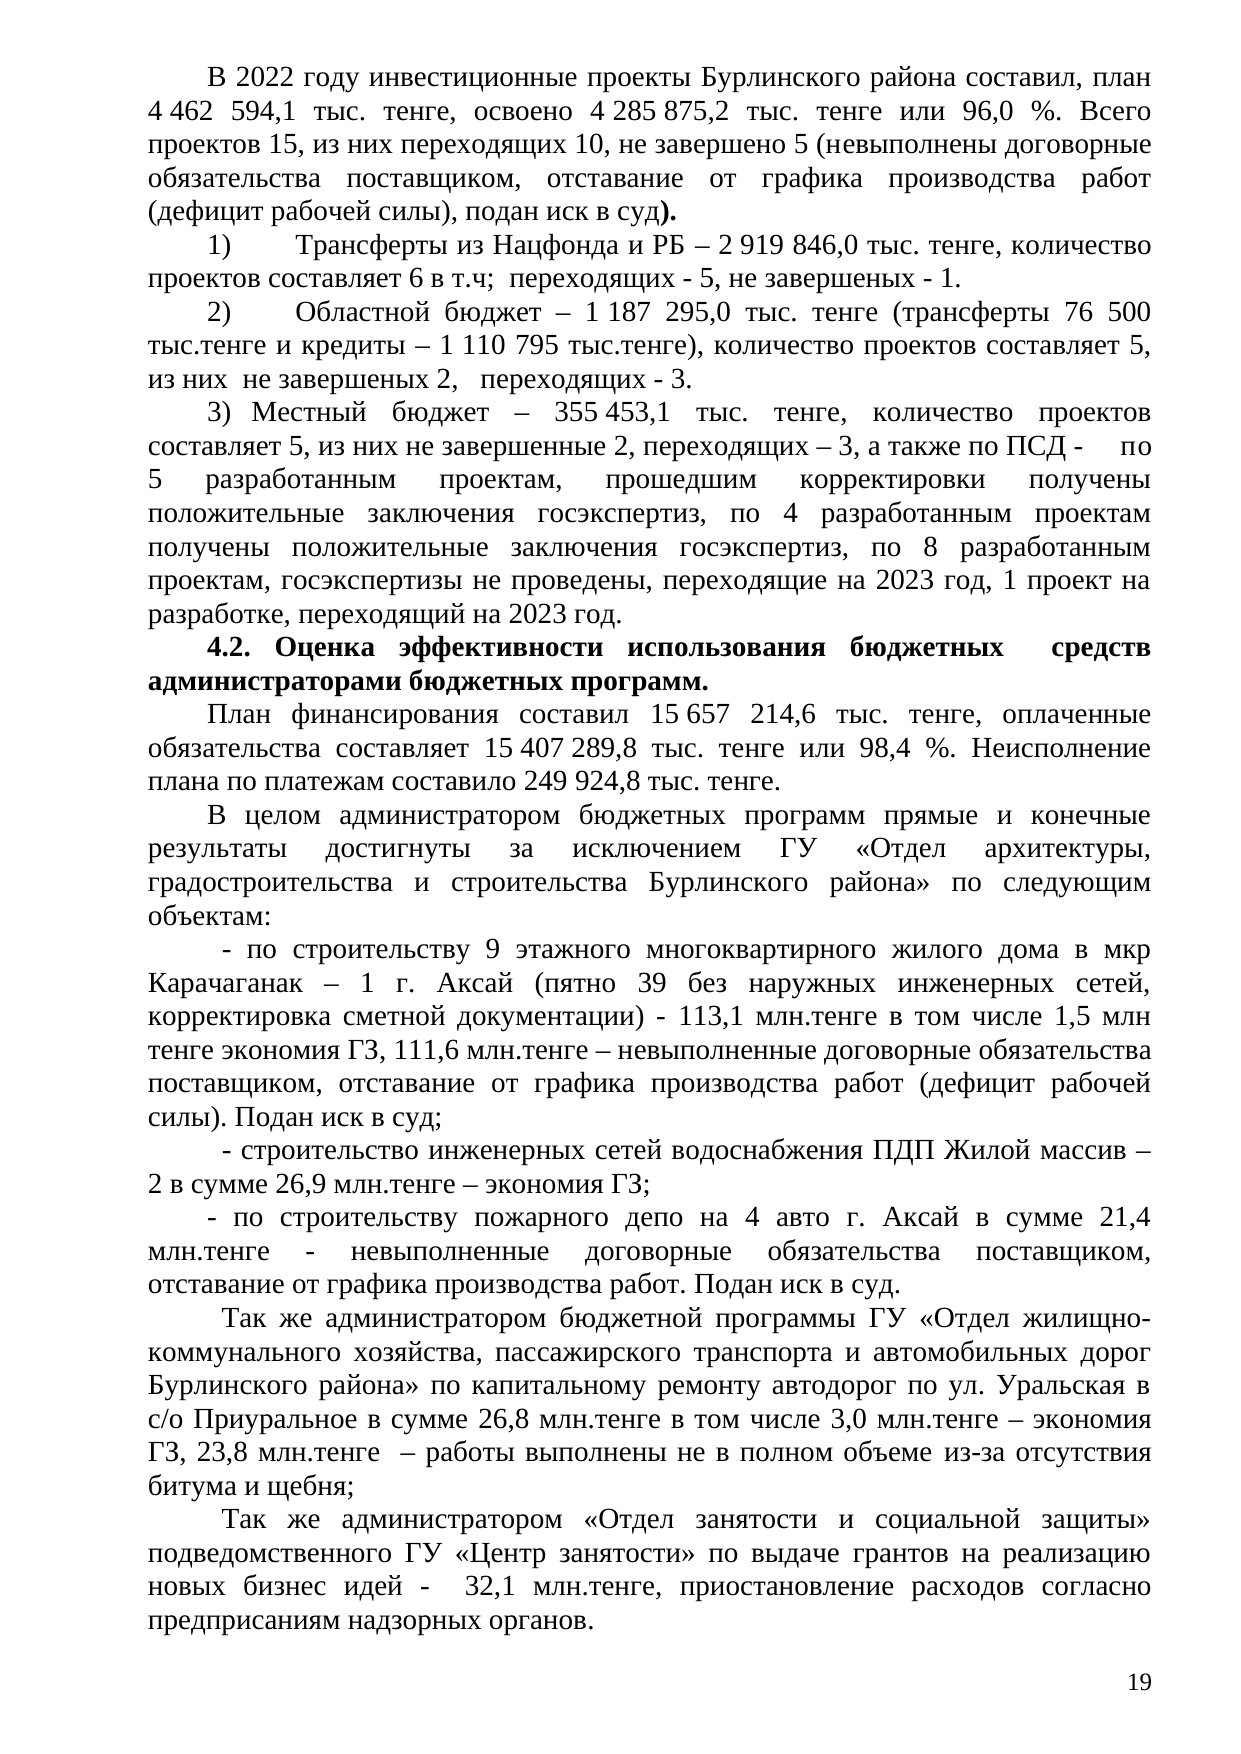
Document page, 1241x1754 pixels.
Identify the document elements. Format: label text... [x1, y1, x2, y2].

text - по строительству пожарного депо на 4 авто г. Аксай в сумме 21,4 млн.тенге - невыполненные договорные обязательства поставщиком, отставание от графика производства работ. Подан иск в суд. [148, 1199, 1152, 1300]
text Так же администратором «Отдел занятости и социальной защиты» подведомственного ГУ «Центр занятости» по выдаче грантов на реализацию новых бизнес идей - 32,1 млн.тенге, приостановление расходов согласно предприсаниям надзорных органов. [148, 1501, 1152, 1636]
text В целом администратором бюджетных программ прямые и конечные результаты достигнуты за исключением ГУ «Отдел архитектуры, градостроительства и строительства Бурлинского района» по следующим объектам: [148, 797, 1152, 931]
text В 2022 году инвестиционные проекты Бурлинского района составил, план 4 462 594,1 тыс. тенге, освоено 4 285 875,2 тыс. тенге или 96,0 %. Всего проектов 15, из них переходящих 10, не завершено 5 (невыполнены договорные обязательства поставщиком, отставание от графика производства работ (дефицит рабочей силы), подан иск в суд). [148, 59, 1152, 227]
text - строительство инженерных сетей водоснабжения ПДП Жилой массив – 2 в сумме 26,9 млн.тенге – экономия ГЗ; [148, 1132, 1152, 1199]
text - по строительству 9 этажного многоквартирного жилого дома в мкр Карачаганак – 1 г. Аксай (пятно 39 без наружных инженерных сетей, корректировка сметной документации) - 113,1 млн.тенге в том числе 1,5 млн тенге экономия ГЗ, 111,6 млн.тенге – невыполненные договорные обязательства поставщиком, отставание от графика производства работ (дефицит рабочей силы). Подан иск в суд; [148, 931, 1152, 1132]
list Областной бюджет – 1 187 295,0 тыс. тенге (трансферты 76 500 тыс.тенге и кредиты – 1 110 795 тыс.тенге), количество проектов составляет 5, из них не завершеных 2, переходящих - 3. [148, 294, 1152, 394]
list Трансферты из Нацфонда и РБ – 2 919 846,0 тыс. тенге, количество проектов составляет 6 в т.ч; переходящих - 5, не завершеных - 1. [148, 227, 1152, 294]
list Местный бюджет – 355 453,1 тыс. тенге, количество проектов составляет 5, из них не завершенные 2, переходящих – 3, а также по ПСД - по 5 разработанным проектам, прошедшим корректировки получены положительные заключения госэкспертиз, по 4 разработанным проектам получены положительные заключения госэкспертиз, по 8 разработанным проектам, госэкспертизы не проведены, переходящие на 2023 год, 1 проект на разработке, переходящий на 2023 год. [148, 394, 1152, 629]
list 4.2. Оценка эффективности использования бюджетных средств администраторами бюджетных программ. [148, 629, 1152, 696]
text План финансирования составил 15 657 214,6 тыс. тенге, оплаченные обязательства составляет 15 407 289,8 тыс. тенге или 98,4 %. Неисполнение плана по платежам составило 249 924,8 тыс. тенге. [148, 696, 1152, 797]
text Так же администратором бюджетной программы ГУ «Отдел жилищно-коммунального хозяйства, пассажирского транспорта и автомобильных дорог Бурлинского района» по капитальному ремонту автодорог по ул. Уральская в с/о Приуральное в сумме 26,8 млн.тенге в том числе 3,0 млн.тенге – экономия ГЗ, 23,8 млн.тенге – работы выполнены не в полном объеме из-за отсутствия битума и щебня; [148, 1300, 1152, 1501]
